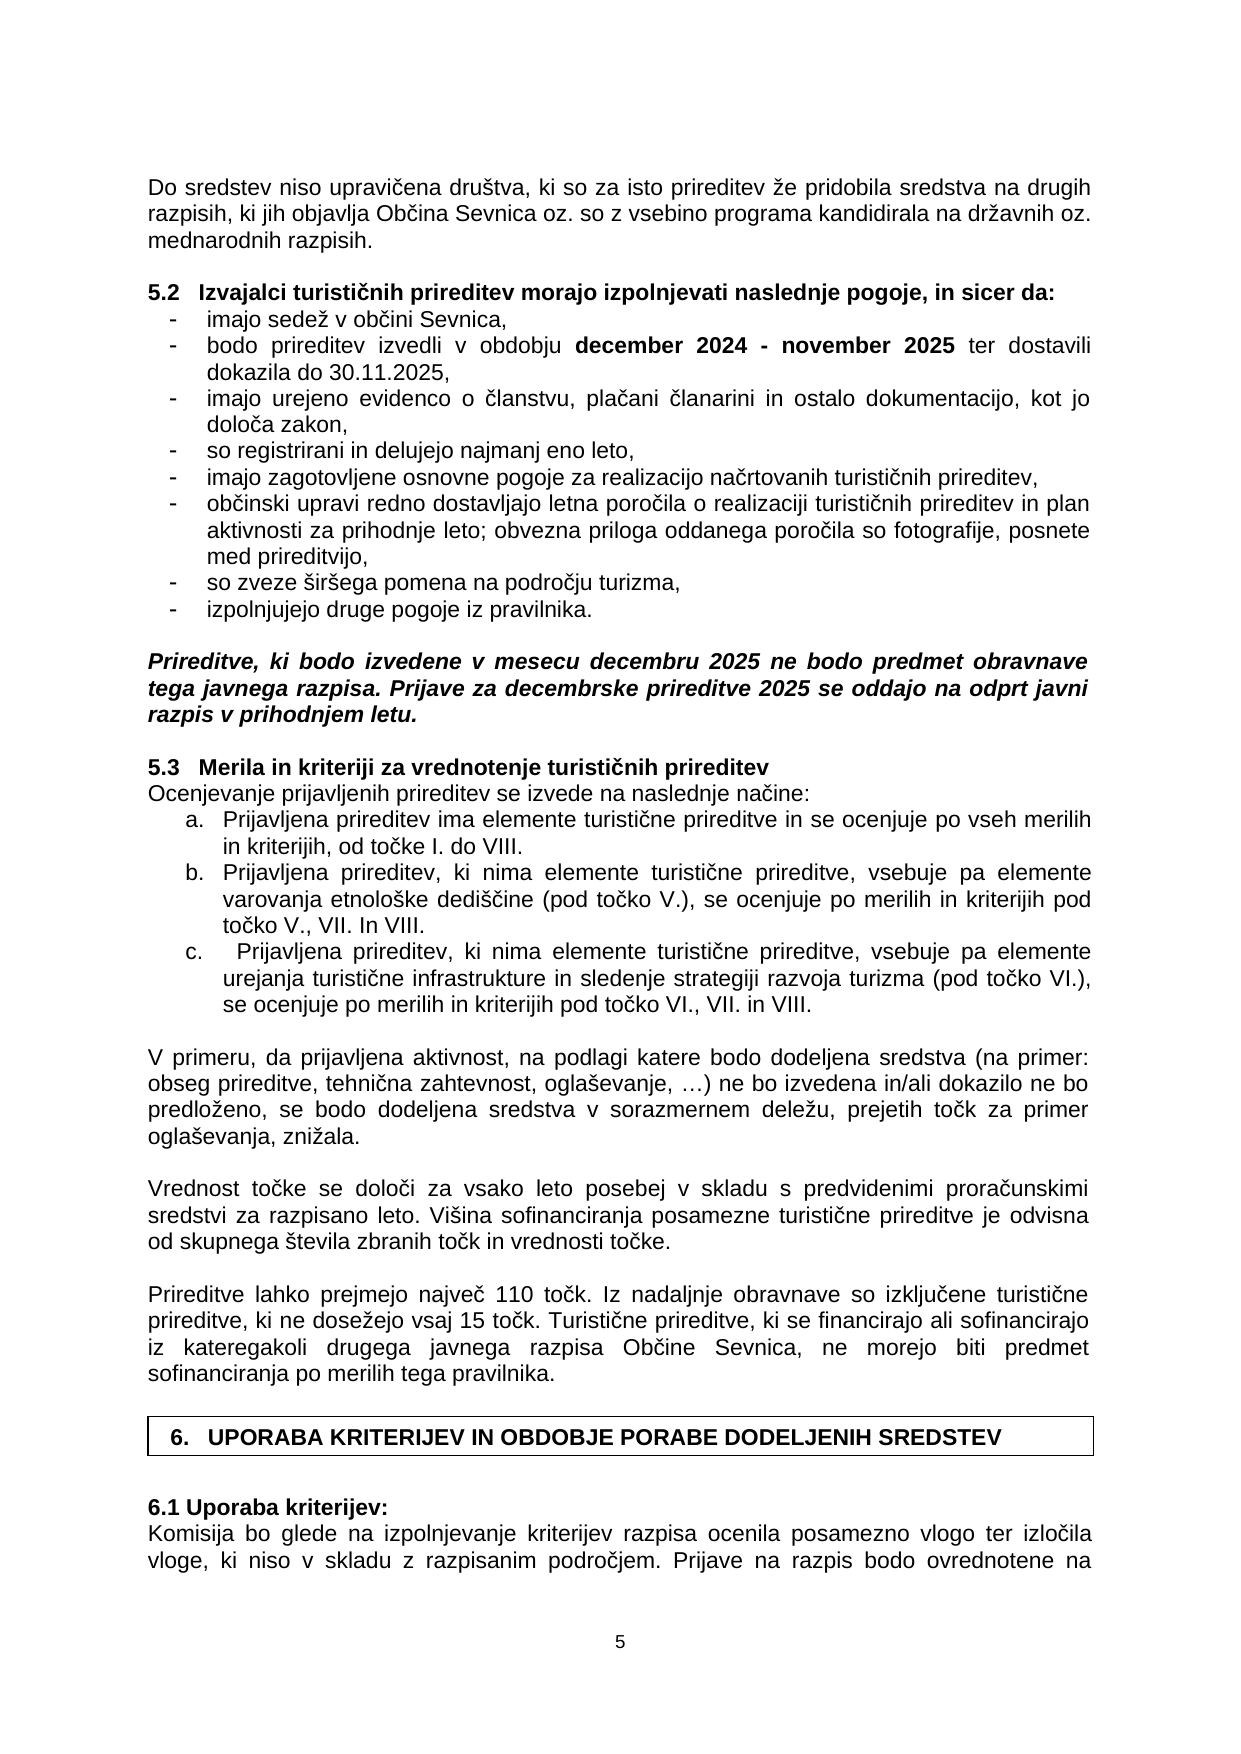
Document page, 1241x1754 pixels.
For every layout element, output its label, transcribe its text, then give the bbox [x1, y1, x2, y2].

list 6.1 Uporaba kriterijev: [148, 1494, 1093, 1520]
list občinski upravi redno dostavljajo letna poročila o realizaciji turističnih prireditev in plan aktivnosti za prihodnje leto; obvezna priloga oddanega poročila so fotografije, posnete med prireditvijo, [169, 490, 1091, 569]
text Do sredstev niso upravičena društva, ki so za isto prireditev že pridobila sredstva na drugih razpisih, ki jih objavlja Občina Sevnica oz. so z vsebino programa kandidirala na državnih oz. mednarodnih razpisih. [148, 174, 1093, 253]
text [148, 1520, 1093, 1573]
list izpolnjujejo druge pogoje iz pravilnika. [169, 596, 1091, 622]
list Prijavljena prireditev ima elemente turistične prireditve in se ocenjuje po vseh merilih in kriterijih, od točke I. do VIII. [185, 806, 1093, 859]
list so zveze širšega pomena na področju turizma, [169, 569, 1091, 596]
text 5.3 Merila in kriteriji za vrednotenje turističnih prireditev [148, 754, 1091, 780]
list Prijavljena prireditev, ki nima elemente turistične prireditve, vsebuje pa elemente varovanja etnološke dediščine (pod točko V.), se ocenjuje po merilih in kriterijih pod točko V., VII. In VIII. [185, 859, 1093, 938]
list imajo urejeno evidenco o članstvu, plačani članarini in ostalo dokumentacijo, kot jo določa zakon, [169, 385, 1091, 437]
list Prijavljena prireditev, ki nima elemente turistične prireditve, vsebuje pa elemente urejanja turistične infrastrukture in sledenje strategiji razvoja turizma (pod točko VI.), se ocenjuje po merilih in kriterijih pod točko VI., VII. in VIII. [185, 938, 1093, 1017]
text Prireditve, ki bodo izvedene v mesecu decembru 2025 ne bodo predmet obravnave tega javnega razpisa. Prijave za decembrske prireditve 2025 se oddajo na odprt javni razpis v prihodnjem letu. [148, 648, 1091, 727]
text Vrednost točke se določi za vsako leto posebej v skladu s predvidenimi proračunskimi sredstvi za razpisano leto. Višina sofinanciranja posamezne turistične prireditve je odvisna od skupnega števila zbranih točk in vrednosti točke. [148, 1175, 1090, 1254]
text V primeru, da prijavljena aktivnost, na podlagi katere bodo dodeljena sredstva (na primer: obseg prireditve, tehnična zahtevnost, oglaševanje, …) ne bo izvedena in/ali dokazilo ne bo predloženo, se bodo dodeljena sredstva v sorazmernem deležu, prejetih točk za primer oglaševanja, znižala. [148, 1044, 1090, 1149]
text Ocenjevanje prijavljenih prireditev se izvede na naslednje načine: [148, 780, 1093, 806]
text Prireditve lahko prejmejo največ 110 točk. Iz nadaljnje obravnave so izključene turistične prireditve, ki ne dosežejo vsaj 15 točk. Turistične prireditve, ki se financirajo ali sofinancirajo iz kateregakoli drugega javnega razpisa Občine Sevnica, ne morejo biti predmet sofinanciranja po merilih tega pravilnika. [148, 1281, 1090, 1386]
list imajo sedež v občini Sevnica, [169, 306, 1091, 332]
list imajo zagotovljene osnovne pogoje za realizacijo načrtovanih turističnih prireditev, [169, 464, 1091, 490]
list so registrirani in delujejo najmanj eno leto, [169, 437, 1091, 464]
list bodo prireditev izvedli v obdobju december 2024 - november 2025 ter dostavili dokazila do 30.11.2025, [169, 332, 1091, 385]
text 5.2 Izvajalci turističnih prireditev morajo izpolnjevati naslednje pogoje, in sicer da: [148, 279, 1091, 306]
